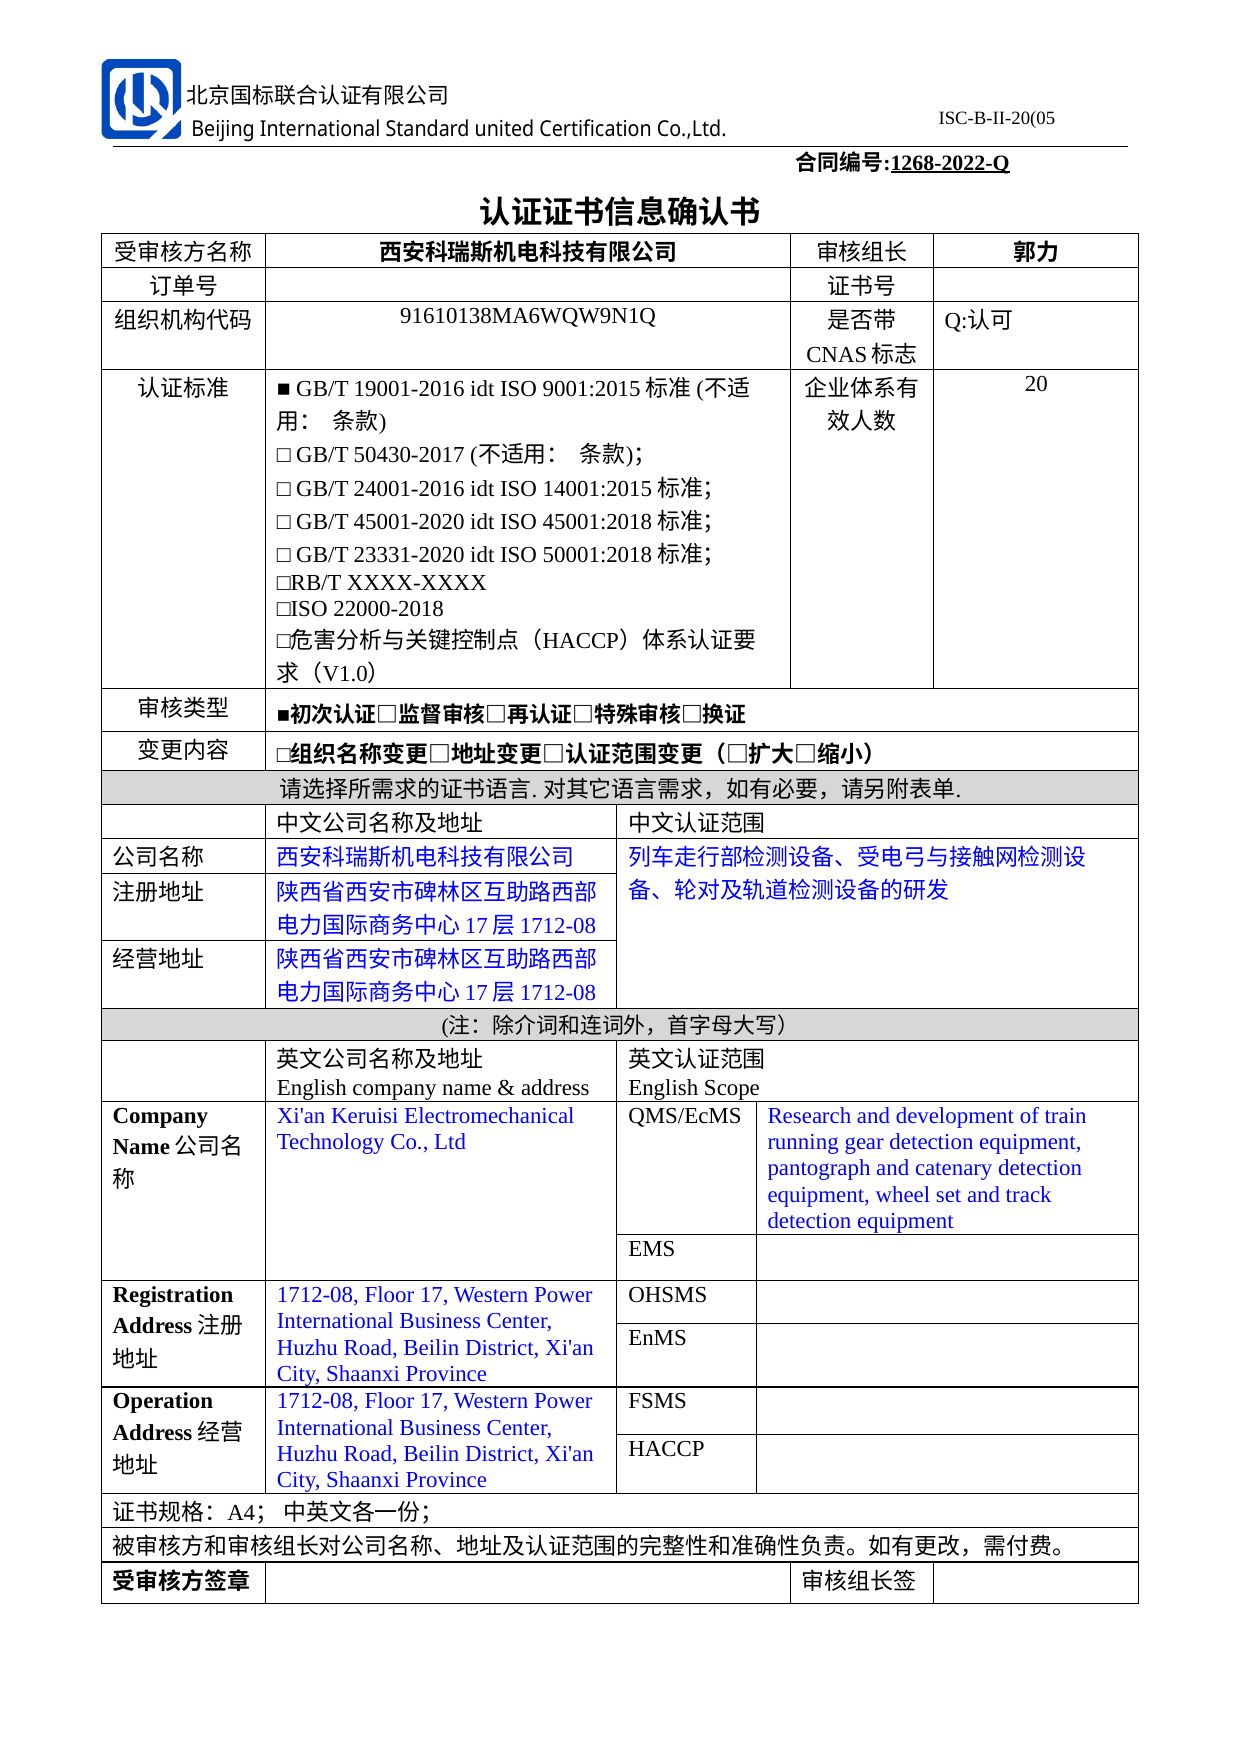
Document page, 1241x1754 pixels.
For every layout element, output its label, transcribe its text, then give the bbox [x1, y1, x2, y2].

table_cell [934, 1563, 1138, 1603]
table_cell [934, 268, 1138, 301]
table_cell 英文公司名称及地址 English company name & address [266, 1041, 616, 1101]
table_cell [757, 1324, 1138, 1386]
table_cell Research and development of train running gear detection equipment, pantograph and catenary detection equipment, wheel set and track detection equipment [757, 1102, 1138, 1233]
table_cell 订单号 [102, 268, 265, 301]
table_cell 变更内容 [102, 732, 265, 769]
table_cell Q:认可 [934, 302, 1138, 369]
table_cell EMS [617, 1235, 756, 1280]
table_cell EnMS [617, 1324, 756, 1386]
text 合同编号:1268-2022-Q [112, 150, 1128, 175]
table_cell 1712-08, Floor 17, Western Power International Business Center, Huzhu Road, Beilin District, Xi'an City, Shaanxi Province [266, 1388, 616, 1493]
table_cell [102, 805, 265, 838]
table_cell 是否带CNAS标志 [791, 302, 933, 369]
table_cell 91610138MA6WQW9N1Q [266, 302, 790, 369]
table_cell 证书号 [791, 268, 933, 301]
table_cell 中文公司名称及地址 [266, 805, 616, 838]
table_cell Registration Address注册地址 [102, 1281, 265, 1386]
table_cell Operation Address经营地址 [102, 1388, 265, 1493]
table_cell 20 [934, 370, 1138, 688]
table_cell 陕西省西安市碑林区互助路西部电力国际商务中心17层1712-08 [266, 941, 616, 1007]
table_header 审核组长 [791, 234, 933, 267]
table_cell [757, 1388, 1138, 1434]
table_cell 受审核方签章 [102, 1563, 265, 1603]
table_cell Xi'an Keruisi Electromechanical Technology Co., Ltd [266, 1102, 616, 1280]
picture [101, 59, 182, 139]
table_cell [266, 268, 790, 301]
table_cell OHSMS [617, 1281, 756, 1323]
table_cell 陕西省西安市碑林区互助路西部电力国际商务中心17层1712-08 [266, 874, 616, 940]
table_cell [757, 1235, 1138, 1280]
table_cell 经营地址 [102, 941, 265, 1007]
table_cell 审核类型 [102, 689, 265, 731]
table_cell 英文认证范围 English Scope [617, 1041, 1138, 1101]
table_cell 1712-08, Floor 17, Western Power International Business Center, Huzhu Road, Beilin District, Xi'an City, Shaanxi Province [266, 1281, 616, 1386]
table_cell 审核组长签字 [791, 1563, 933, 1603]
table_cell 被审核方和审核组长对公司名称、地址及认证范围的完整性和准确性负责。如有更改，需付费。 [102, 1528, 1138, 1561]
table_cell FSMS [617, 1388, 756, 1434]
table_header 郭力 [934, 234, 1138, 267]
table_cell 注册地址 [102, 874, 265, 940]
table_cell 西安科瑞斯机电科技有限公司 [266, 839, 616, 872]
table_cell [266, 1563, 790, 1603]
table_cell 请选择所需求的证书语言. 对其它语言需求，如有必要，请另附表单. [102, 771, 1138, 804]
table_cell 认证标准 [102, 370, 265, 688]
table_cell [102, 1041, 265, 1101]
table_cell ■ GB/T 19001-2016 idt ISO 9001:2015标准 (不适用： 条款) □ GB/T 50430-2017 (不适用： 条款)； □ GB/T 24001-2016 idt ISO 14001:2015标准； □ GB/T 45001-2020 idt ISO 45001:2018标准； □ GB/T 23331-2020 idt ISO 50001:2018标准； □RB/T XXXX-XXXX □ISO 22000-2018 □危害分析与关键控制点（HACCP）体系认证要求（V1.0） [266, 370, 790, 688]
table_cell [757, 1281, 1138, 1323]
table_cell HACCP [617, 1435, 756, 1493]
table_header 西安科瑞斯机电科技有限公司 [266, 234, 790, 267]
table_cell Company Name公司名称 [102, 1102, 265, 1280]
table_cell [757, 1435, 1138, 1493]
table_cell 中文认证范围 [617, 805, 1138, 838]
table_cell 企业体系有效人数 [791, 370, 933, 688]
table_cell 组织机构代码 [102, 302, 265, 369]
table_cell 证书规格：A4； 中英文各一份； [102, 1494, 1138, 1527]
table_cell □组织名称变更□地址变更□认证范围变更（□扩大□缩小） [266, 732, 1138, 769]
table_cell QMS/EcMS [617, 1102, 756, 1233]
table_cell 公司名称 [102, 839, 265, 872]
table_cell (注：除介词和连词外，首字母大写） [102, 1009, 1138, 1040]
table_cell 列车走行部检测设备、受电弓与接触网检测设备、轮对及轨道检测设备的研发 [617, 839, 1138, 1007]
table_cell ■初次认证□监督审核□再认证□特殊审核□换证 [266, 689, 1138, 731]
table_header 受审核方名称 [102, 234, 265, 267]
text 认证证书信息确认书 [112, 187, 1128, 233]
